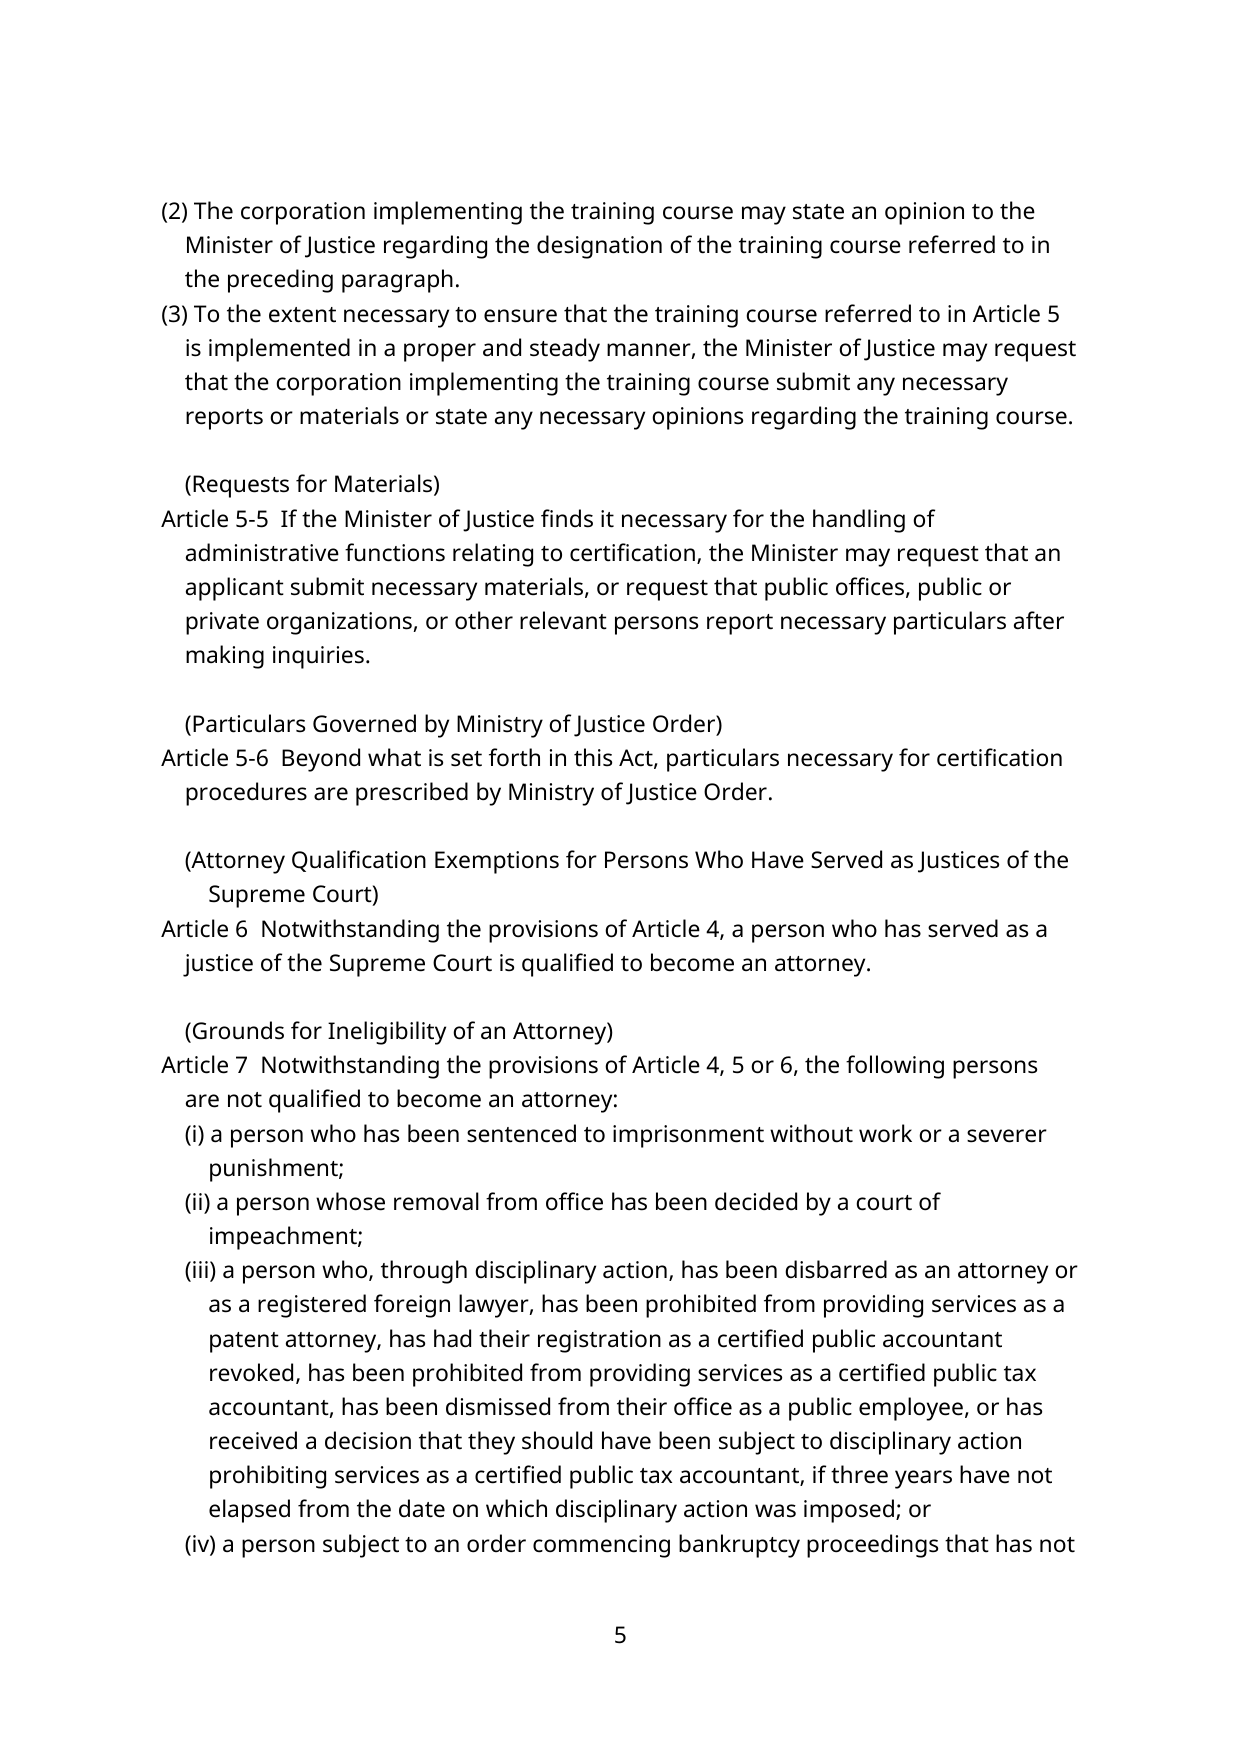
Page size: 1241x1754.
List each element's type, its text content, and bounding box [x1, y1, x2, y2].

text (2) The corporation implementing the training course may state an opinion to the Minister of Justice regarding the designation of the training course referred to in the preceding paragraph. [161, 194, 1079, 296]
text (Attorney Qualification Exemptions for Persons Who Have Served as Justices of the Supreme Court) [184, 843, 1079, 911]
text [184, 1526, 1079, 1560]
text Article 6 Notwithstanding the provisions of Article 4, a person who has served as a justice of the Supreme Court is qualified to become an attorney. [161, 911, 1079, 979]
text Article 5-6 Beyond what is set forth in this Act, particulars necessary for certification procedures are prescribed by Ministry of Justice Order. [161, 740, 1079, 809]
text (Grounds for Ineligibility of an Attorney) [184, 1014, 1079, 1048]
text (ii) a person whose removal from office has been decided by a court of impeachment; [184, 1184, 1079, 1253]
text Article 7 Notwithstanding the provisions of Article 4, 5 or 6, the following persons are not qualified to become an attorney: [161, 1048, 1079, 1116]
text (Requests for Materials) [184, 467, 1079, 501]
text (3) To the extent necessary to ensure that the training course referred to in Article 5 is implemented in a proper and steady manner, the Minister of Justice may request that the corporation implementing the training course submit any necessary reports or materials or state any necessary opinions regarding the training course. [161, 296, 1079, 433]
text Article 5-5 If the Minister of Justice finds it necessary for the handling of administrative functions relating to certification, the Minister may request that an applicant submit necessary materials, or request that public offices, public or private organizations, or other relevant persons report necessary particulars after making inquiries. [161, 501, 1079, 672]
text (i) a person who has been sentenced to imprisonment without work or a severer punishment; [184, 1116, 1079, 1184]
text (Particulars Governed by Ministry of Justice Order) [184, 706, 1079, 740]
text (iii) a person who, through disciplinary action, has been disbarred as an attorney or as a registered foreign lawyer, has been prohibited from providing services as a patent attorney, has had their registration as a certified public accountant revoked, has been prohibited from providing services as a certified public tax accountant, has been dismissed from their office as a public employee, or has received a decision that they should have been subject to disciplinary action prohibiting services as a certified public tax accountant, if three years have not elapsed from the date on which disciplinary action was imposed; or [184, 1253, 1079, 1526]
